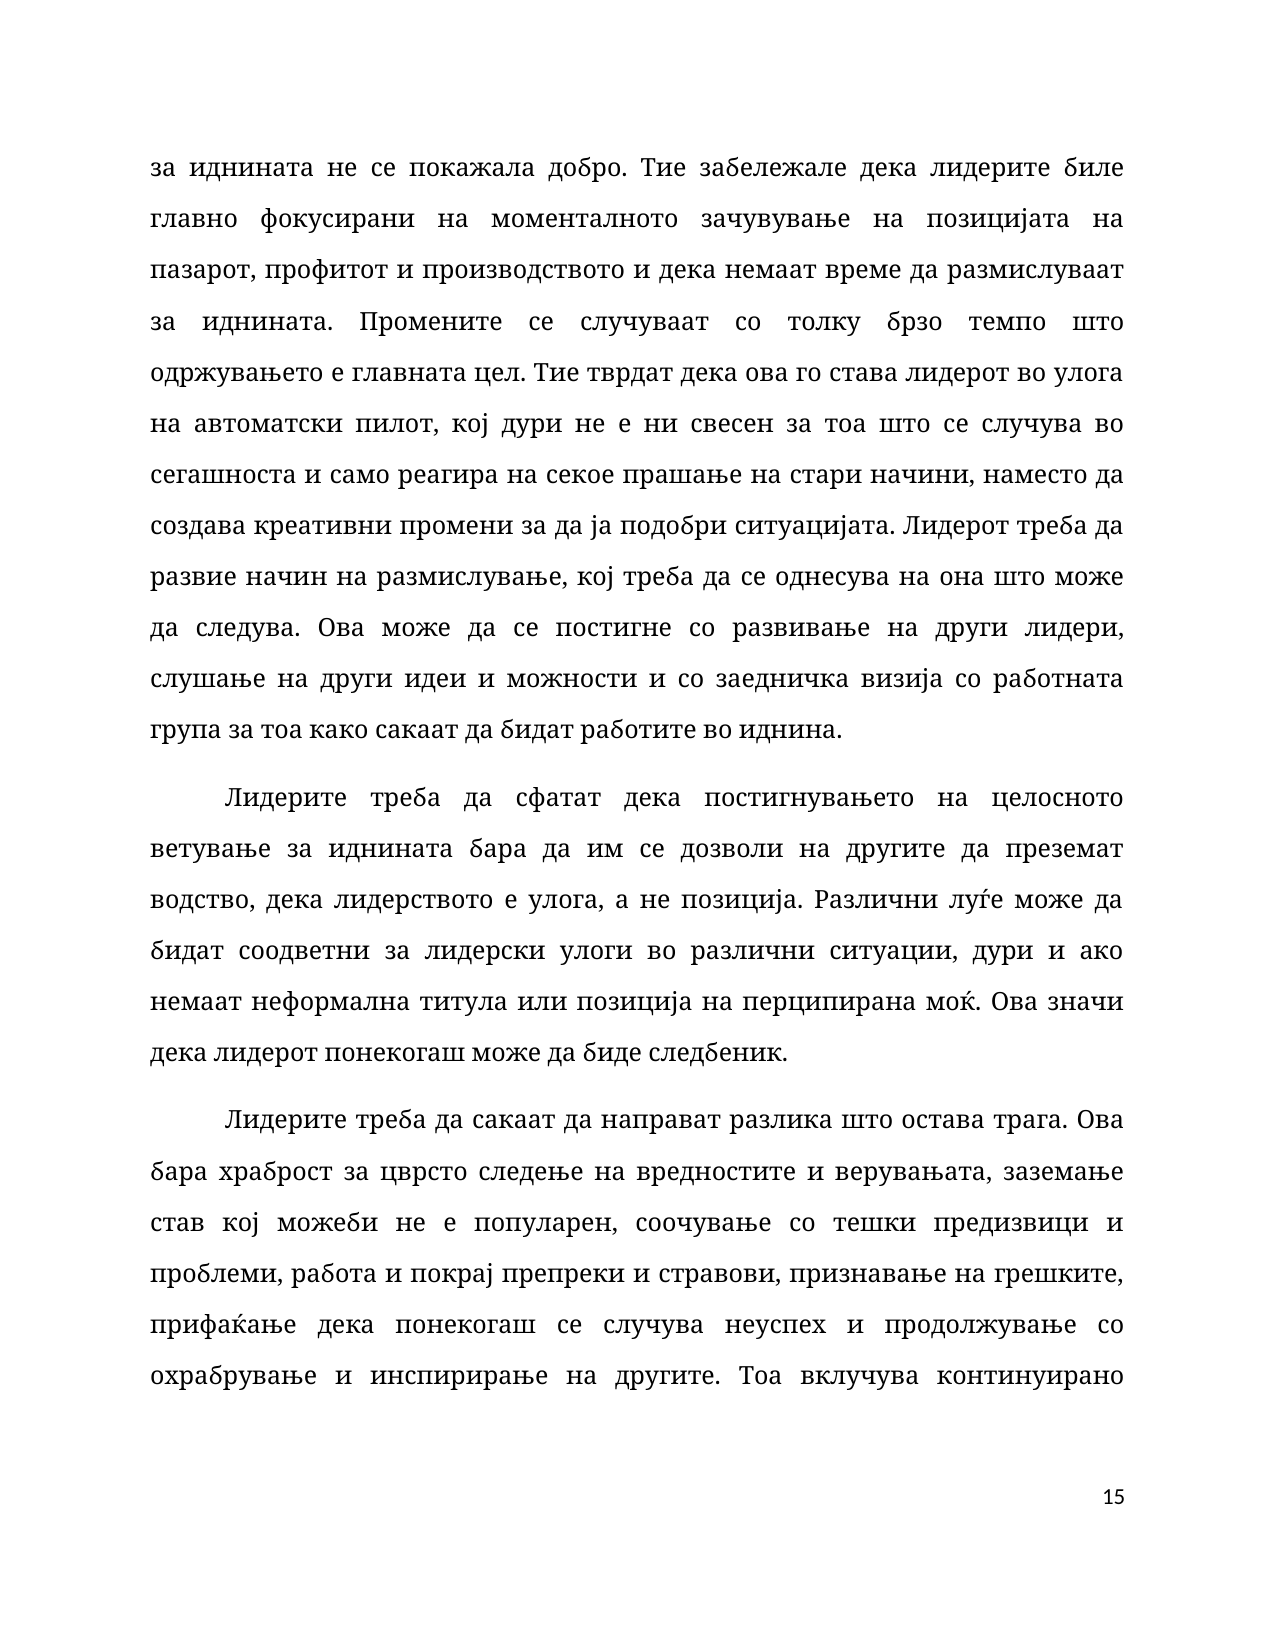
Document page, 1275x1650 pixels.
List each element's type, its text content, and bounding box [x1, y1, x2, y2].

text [150, 150, 1125, 746]
text Лидерите треба да сфатат дека постигнувањето на целосното ветување за иднината бара да им се дозволи на другите да преземат водство, дека лидерството е улога, а не позиција. Различни луѓе може да бидат соодветни за лидерски улоги во различни ситуации, дури и ако немаат неформална титула или позиција на перципирана моќ. Ова значи дека лидерот понекогаш може да биде следбеник. [150, 779, 1125, 1068]
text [150, 1102, 1125, 1391]
